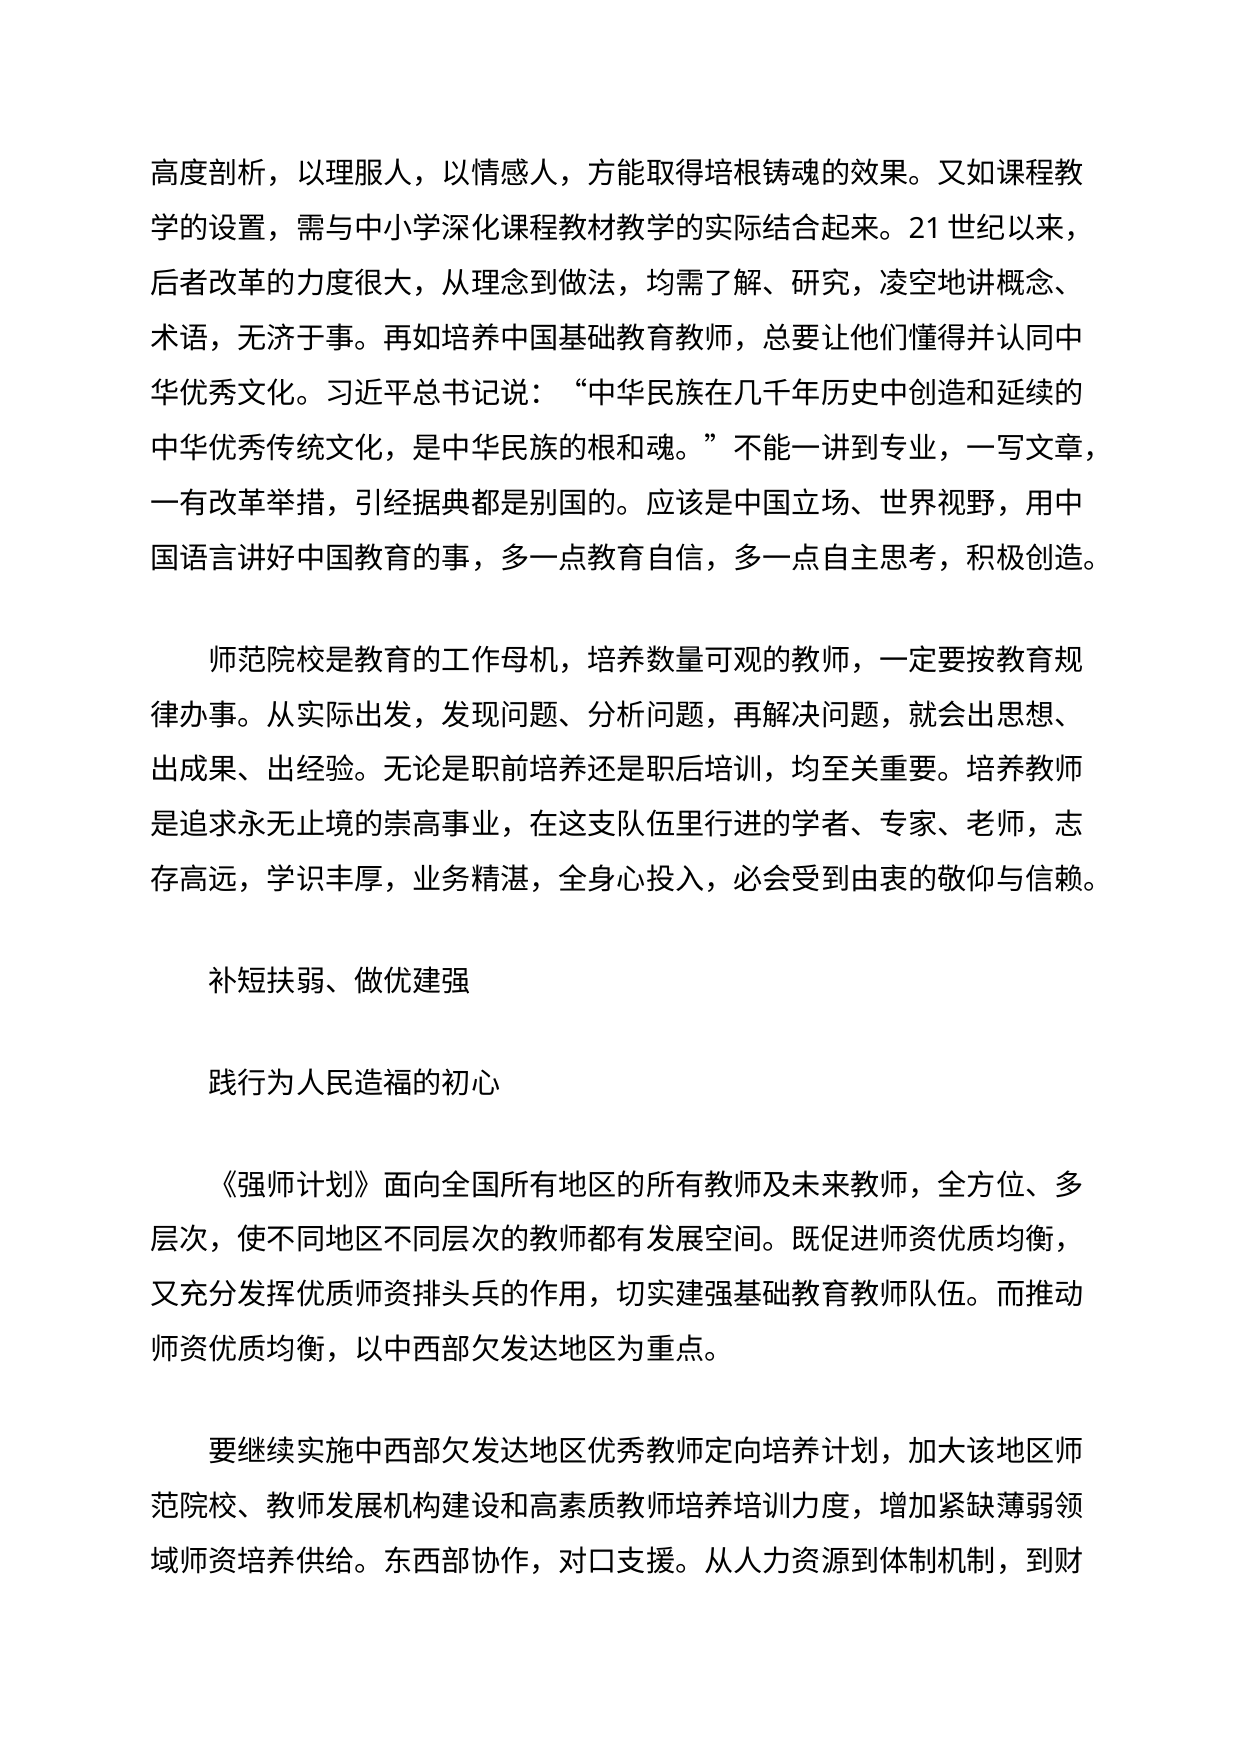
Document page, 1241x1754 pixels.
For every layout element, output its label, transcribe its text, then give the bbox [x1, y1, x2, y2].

text 补短扶弱、做优建强 [150, 957, 1090, 1000]
text 践行为人民造福的初心 [150, 1059, 1090, 1102]
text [150, 1427, 1090, 1579]
text 《强师计划》面向全国所有地区的所有教师及未来教师，全方位、多层次，使不同地区不同层次的教师都有发展空间。既促进师资优质均衡，又充分发挥优质师资排头兵的作用，切实建强基础教育教师队伍。而推动师资优质均衡，以中西部欠发达地区为重点。 [150, 1161, 1090, 1368]
text 师范院校是教育的工作母机，培养数量可观的教师，一定要按教育规律办事。从实际出发，发现问题、分析问题，再解决问题，就会出思想、出成果、出经验。无论是职前培养还是职后培训，均至关重要。培养教师是追求永无止境的崇高事业，在这支队伍里行进的学者、专家、老师，志存高远，学识丰厚，业务精湛，全身心投入，必会受到由衷的敬仰与信赖。 [150, 636, 1090, 898]
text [150, 150, 1090, 577]
